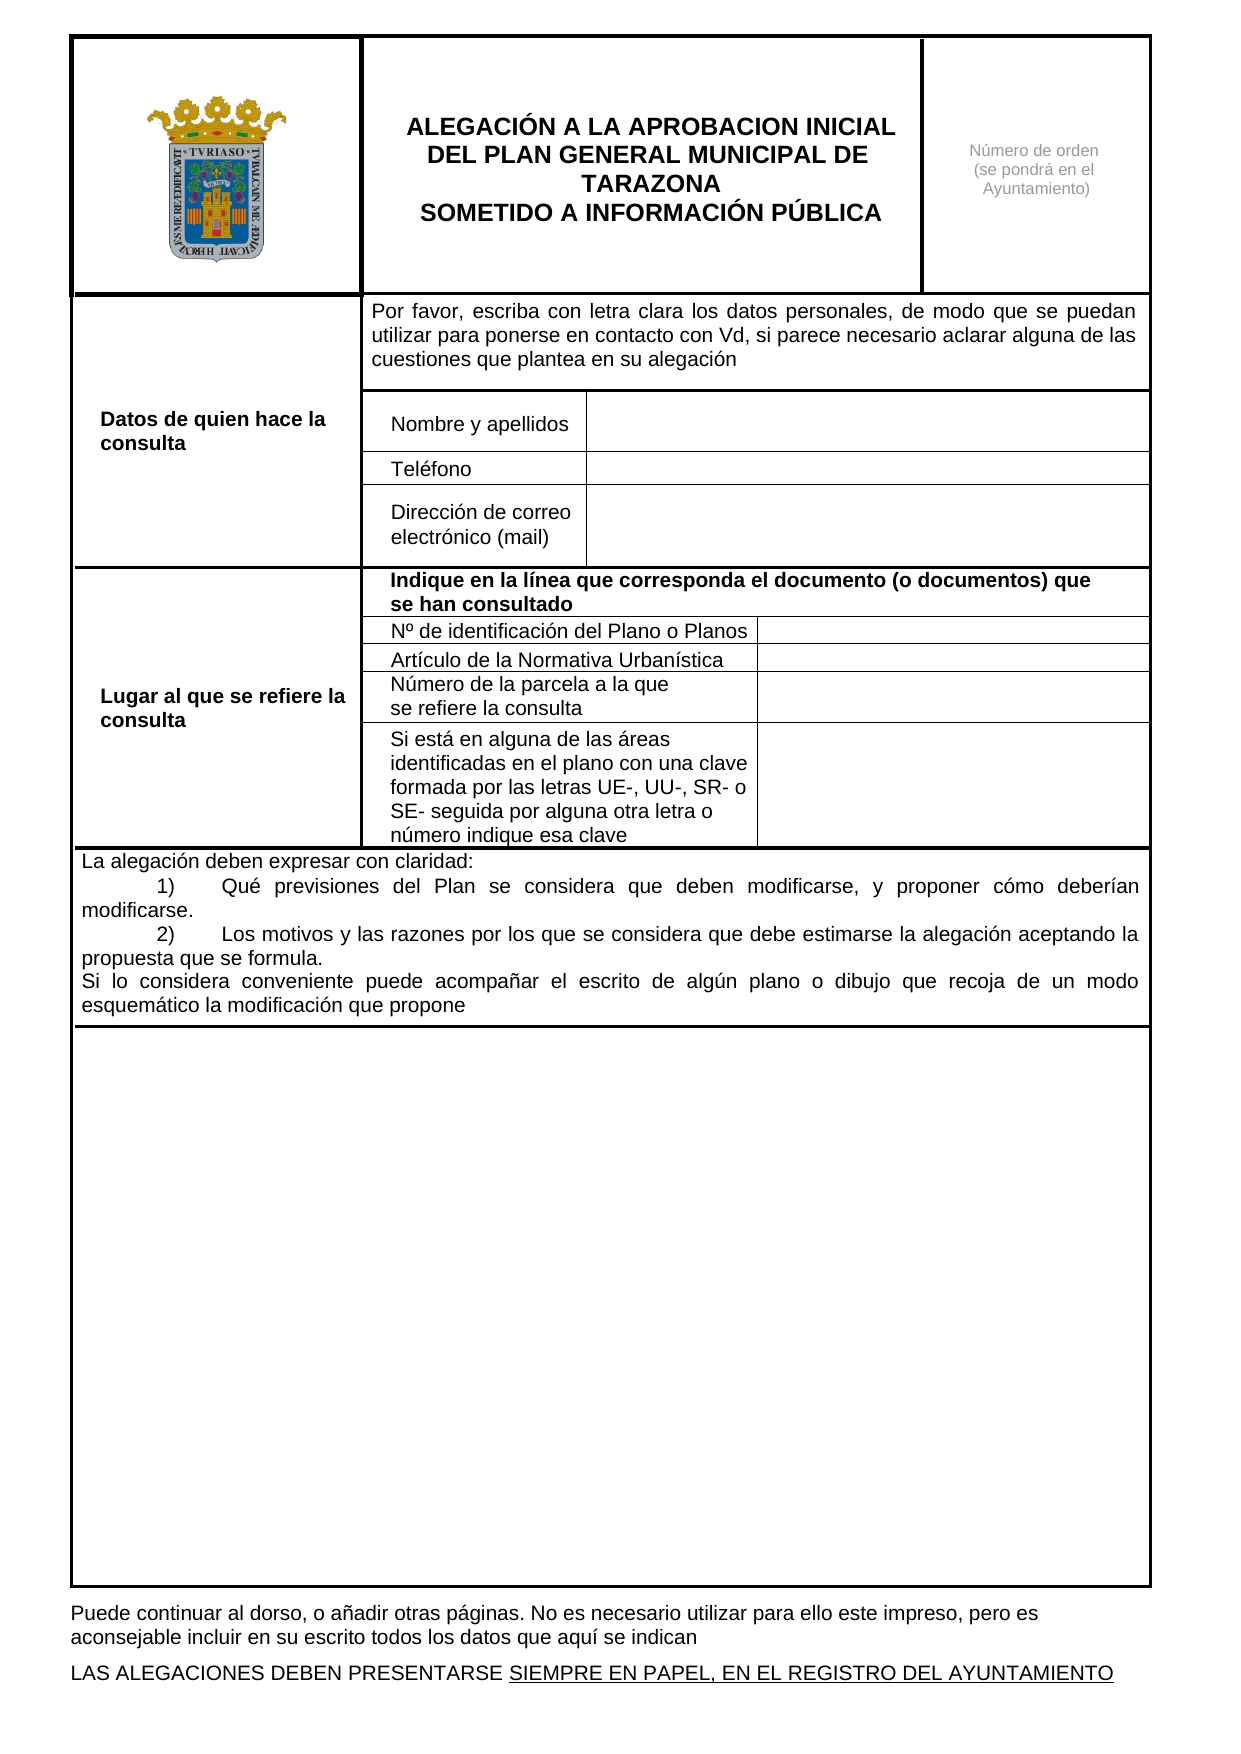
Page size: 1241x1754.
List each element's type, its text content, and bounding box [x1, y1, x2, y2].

text Puede continuar al dorso, o añadir otras páginas. No es necesario utilizar para ello este impreso, pero es aconsejable incluir en su escrito todos los datos que aquí se indican [70, 1601, 1044, 1649]
table_cell [758, 672, 1149, 722]
table_cell Si está en alguna de las áreas identificadas en el plano con una clave formada por las letras UE-, UU-, SR- o SE- seguida por alguna otra letra o número indique esa clave [363, 723, 757, 846]
table_cell [587, 452, 1149, 483]
table_header Número de orden (se pondrá en el Ayuntamiento) [922, 38, 1149, 292]
table_header ALEGACIÓN A LA APROBACION INICIAL DEL PLAN GENERAL MUNICIPAL DE TARAZONA SOMETIDO A INFORMACIÓN PÚBLICA [364, 38, 922, 292]
table_cell Lugar al que se refiere la consulta [73, 566, 360, 846]
text LAS ALEGACIONES DEBEN PRESENTARSE SIEMPRE EN PAPEL, EN EL REGISTRO DEL AYUNTAMIENTO [70, 1661, 1156, 1686]
table_cell Número de la parcela a la que se refiere la consulta [363, 672, 757, 722]
table_cell Nombre y apellidos [363, 392, 586, 451]
table_cell Teléfono [363, 452, 586, 483]
table_cell [758, 617, 1149, 643]
table_cell Dirección de correo electrónico (mail) [363, 485, 586, 566]
table_header [74, 39, 359, 292]
table_cell La alegación deben expresar con claridad: Qué previsiones del Plan se considera que deben modificarse, y proponer cómo deberían modificarse. Los motivos y las razones por los que se considera que debe estimarse la alegación aceptando la propuesta que se formula. Si lo considera conveniente puede acompañar el escrito de algún plano o dibujo que recoja de un modo esquemático la modificación que propone [73, 846, 1149, 1024]
table_cell ALEGACIÓN: [73, 1025, 1149, 1585]
table_cell Datos de quien hace la consulta [73, 293, 360, 566]
picture [147, 96, 287, 263]
table_cell [758, 644, 1149, 671]
table_cell Indique en la línea que corresponda el documento (o documentos) que se han consultado [363, 569, 1149, 616]
table_cell Por favor, escriba con letra clara los datos personales, de modo que se puedan utilizar para ponerse en contacto con Vd, si parece necesario aclarar alguna de las cuestiones que plantea en su alegación [363, 295, 1149, 388]
table_cell [587, 392, 1149, 451]
table_cell [758, 723, 1149, 846]
table_cell [587, 485, 1149, 566]
table_cell Artículo de la Normativa Urbanística [363, 644, 757, 671]
table_cell Nº de identificación del Plano o Planos [363, 617, 757, 643]
